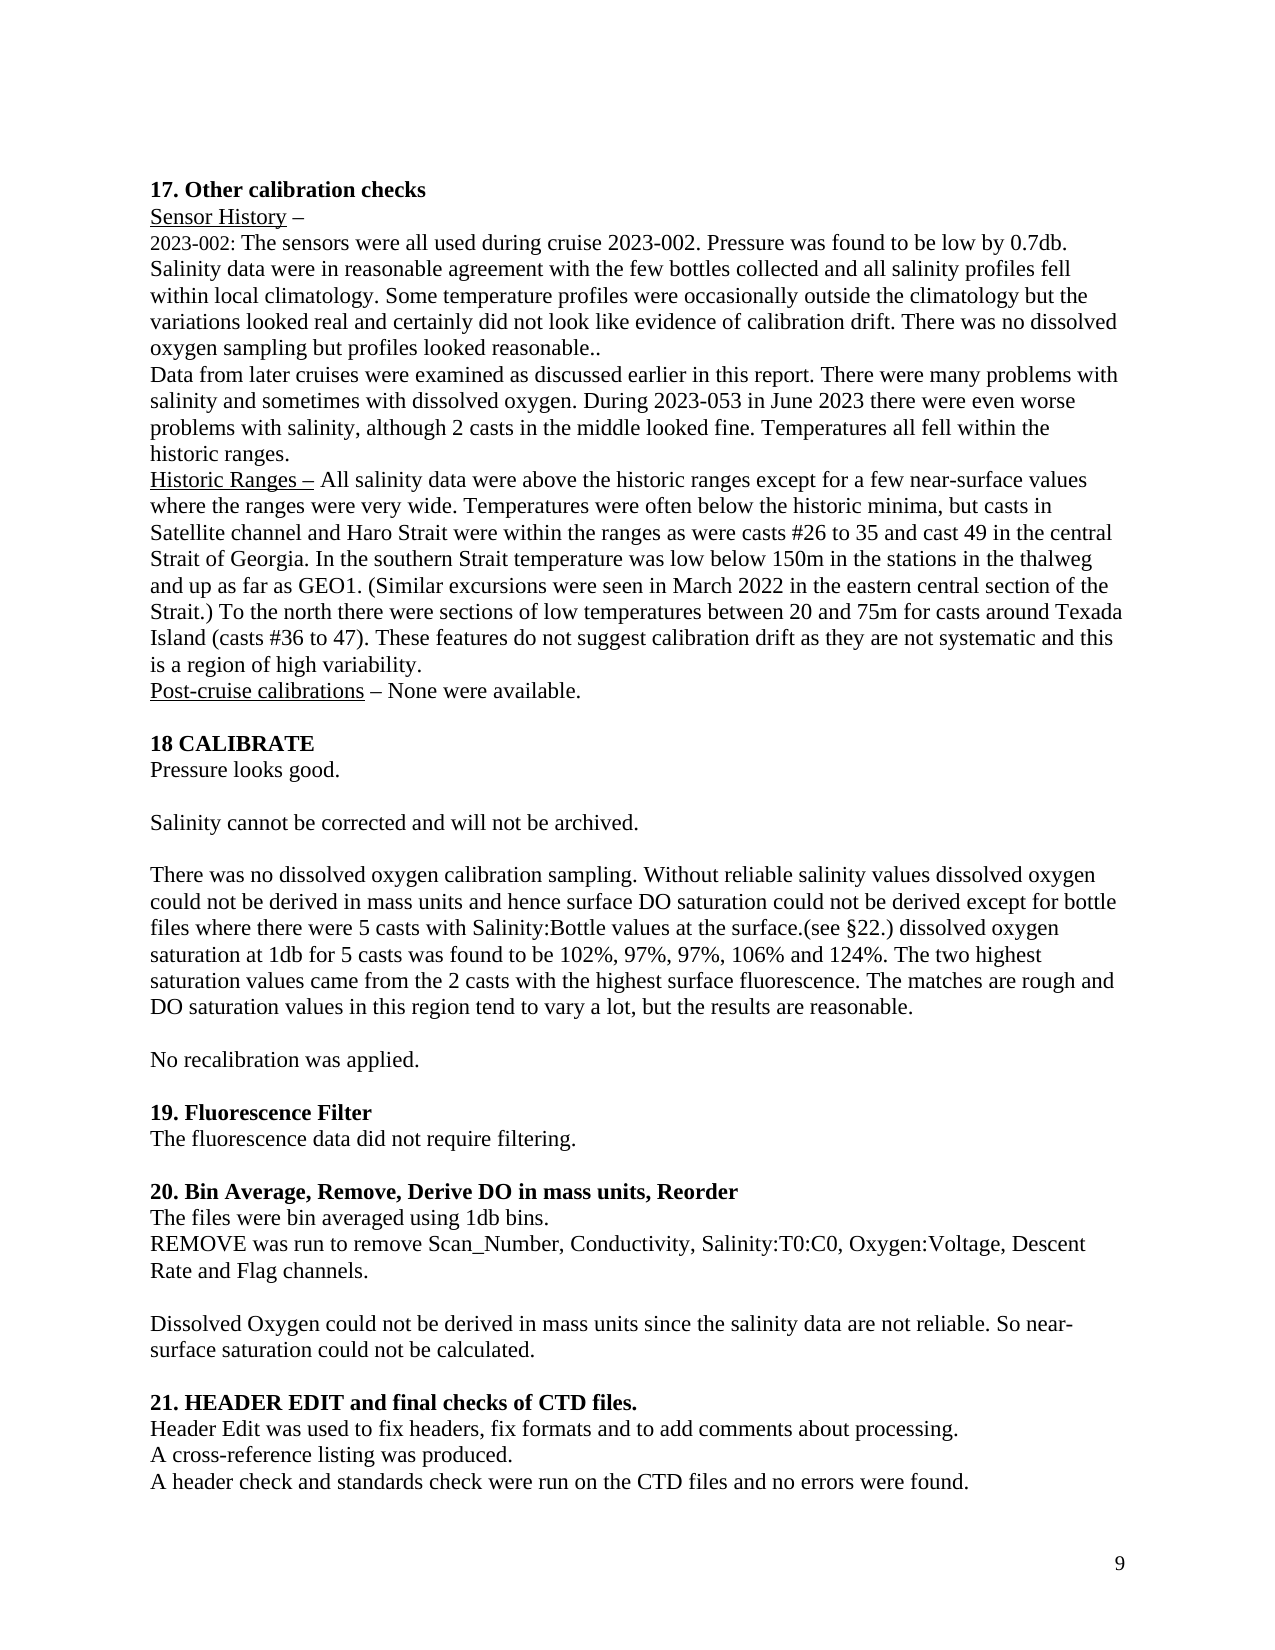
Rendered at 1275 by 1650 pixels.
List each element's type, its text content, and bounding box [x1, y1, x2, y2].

subtitle 17. Other calibration checks [150, 176, 1125, 203]
text Post-cruise calibrations – None were available. [150, 677, 1125, 703]
text 20. Bin Average, Remove, Derive DO in mass units, Reorder [150, 1178, 1125, 1204]
text A header check and standards check were run on the CTD files and no errors were found. [150, 1468, 1125, 1494]
text Pressure looks good. [150, 756, 1125, 782]
text Historic Ranges – All salinity data were above the historic ranges except for a few near-surface values where the ranges were very wide. Temperatures were often below the historic minima, but casts in Satellite channel and Haro Strait were within the ranges as were casts #26 to 35 and cast 49 in the central Strait of Georgia. In the southern Strait temperature was low below 150m in the stations in the thalweg and up as far as GEO1. (Similar excursions were seen in March 2022 in the eastern central section of the Strait.) To the north there were sections of low temperatures between 20 and 75m for casts around Texada Island (casts #36 to 47). These features do not suggest calibration drift as they are not systematic and this is a region of high variability. [150, 466, 1125, 677]
text The files were bin averaged using 1db bins. [150, 1204, 1125, 1231]
text There was no dissolved oxygen calibration sampling. Without reliable salinity values dissolved oxygen could not be derived in mass units and hence surface DO saturation could not be derived except for bottle files where there were 5 casts with Salinity:Bottle values at the surface.(see §22.) dissolved oxygen saturation at 1db for 5 casts was found to be 102%, 97%, 97%, 106% and 124%. The two highest saturation values came from the 2 casts with the highest surface fluorescence. The matches are rough and DO saturation values in this region tend to vary a lot, but the results are reasonable. [150, 862, 1125, 1020]
subtitle 21. HEADER EDIT and final checks of CTD files. [150, 1389, 1125, 1415]
subtitle 18 CALIBRATE [150, 730, 1125, 756]
text The fluorescence data did not require filtering. [150, 1125, 1125, 1151]
text Data from later cruises were examined as discussed earlier in this report. There were many problems with salinity and sometimes with dissolved oxygen. During 2023-053 in June 2023 there were even worse problems with salinity, although 2 casts in the middle looked fine. Temperatures all fell within the historic ranges. [150, 361, 1125, 466]
text REMOVE was run to remove Scan_Number, Conductivity, Salinity:T0:C0, Oxygen:Voltage, Descent Rate and Flag channels. [150, 1231, 1125, 1283]
text Sensor History – [150, 203, 1125, 229]
text A cross-reference listing was produced. [150, 1441, 1125, 1468]
subtitle 19. Fluorescence Filter [150, 1099, 1125, 1125]
text Dissolved Oxygen could not be derived in mass units since the salinity data are not reliable. So near-surface saturation could not be calculated. [150, 1309, 1125, 1362]
text 2023-002: The sensors were all used during cruise 2023-002. Pressure was found to be low by 0.7db. Salinity data were in reasonable agreement with the few bottles collected and all salinity profiles fell within local climatology. Some temperature profiles were occasionally outside the climatology but the variations looked real and certainly did not look like evidence of calibration drift. There was no dissolved oxygen sampling but profiles looked reasonable.. [150, 229, 1125, 361]
text Salinity cannot be corrected and will not be archived. [150, 809, 1125, 835]
text No recalibration was applied. [150, 1046, 1125, 1072]
text Header Edit was used to fix headers, fix formats and to add comments about processing. [150, 1415, 1125, 1441]
